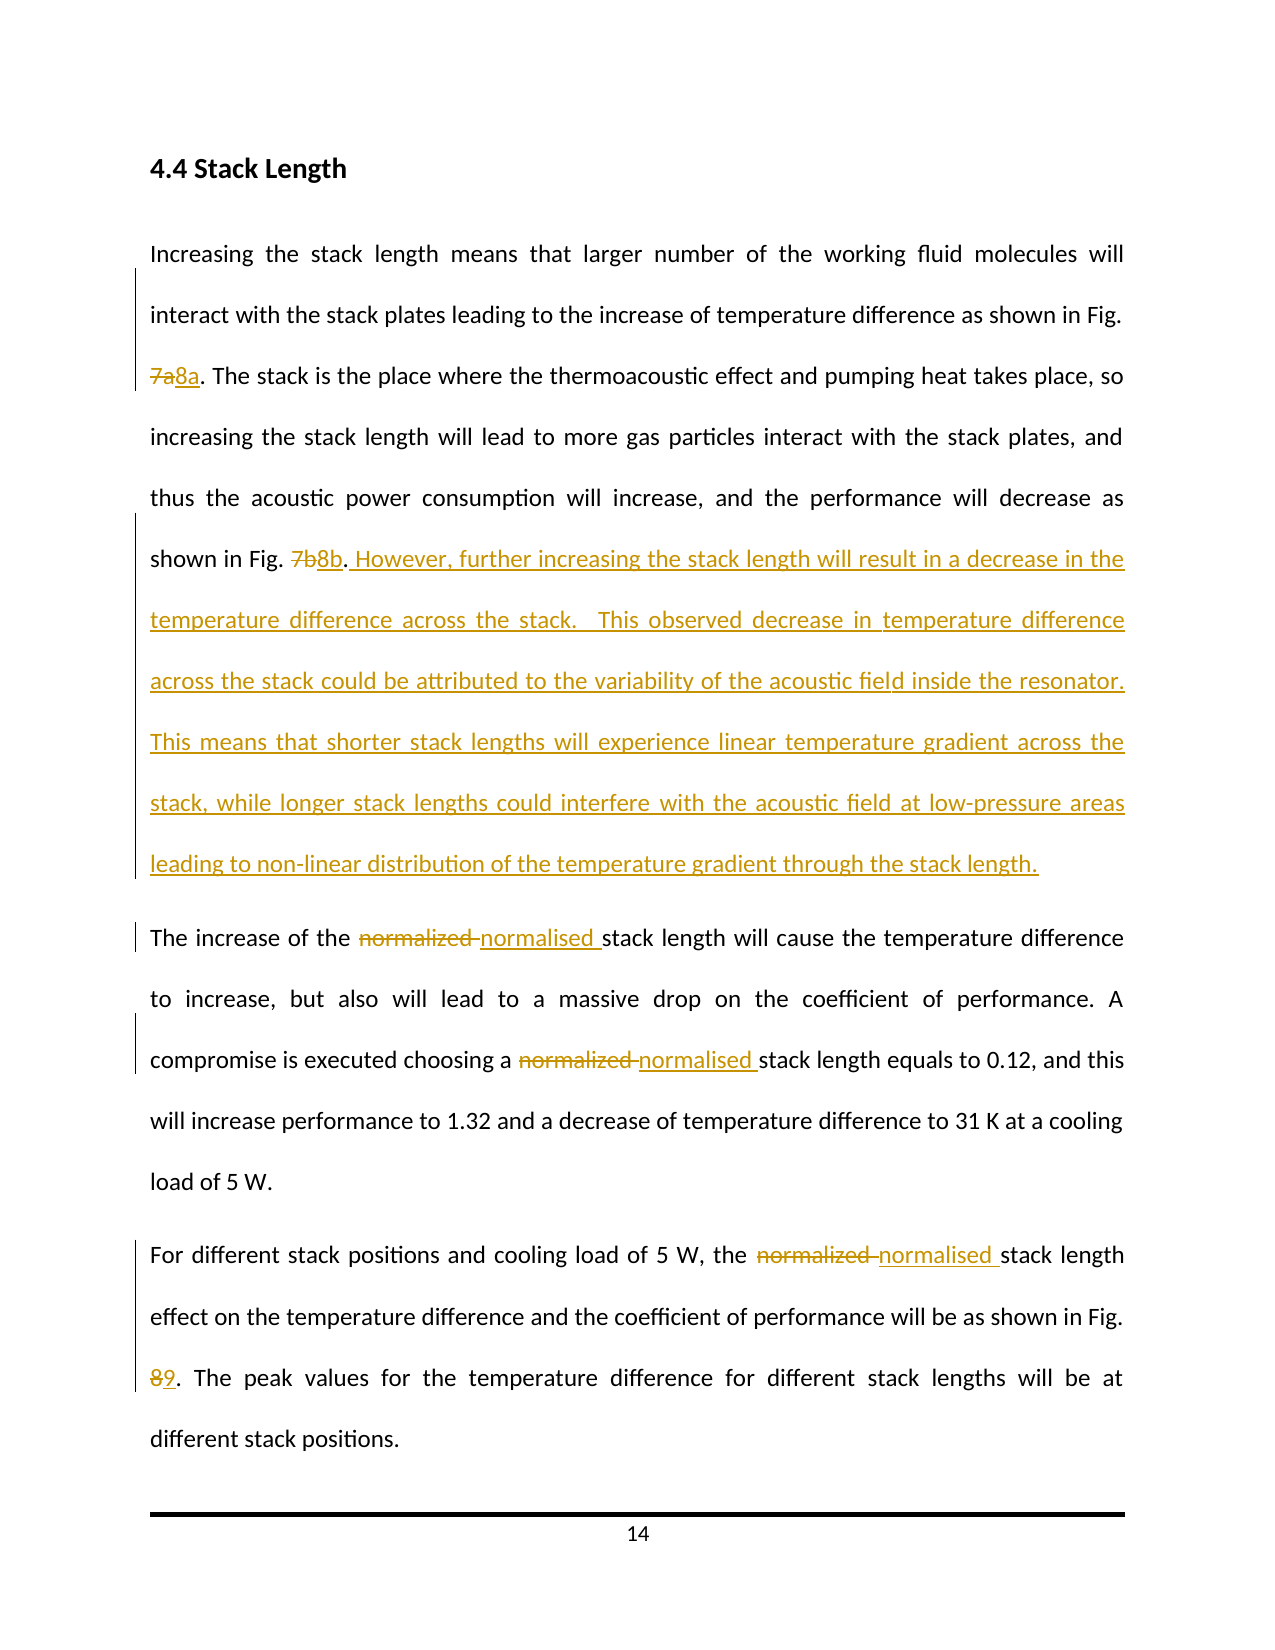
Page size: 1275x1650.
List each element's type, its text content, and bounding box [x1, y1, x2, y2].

text Increasing the stack length means that larger number of the working fluid molecules will interact with the stack plates leading to the increase of temperature difference as shown in Fig. . The stack is the place where the thermoacoustic effect and pumping heat takes place, so increasing the stack length will lead to more gas particles interact with the stack plates, and thus the acoustic power consumption will increase, and the performance will decrease as shown in Fig. . [150, 754, 1125, 813]
text For different stack positions and cooling load of 5 W, the stack length effect on the temperature difference and the coefficient of performance will be as shown in Fig. . The peak values for the temperature difference for different stack lengths will be at different stack positions. [150, 1239, 1125, 1453]
text Increasing the stack length means that larger number of the working fluid molecules will interact with the stack plates leading to the increase of temperature difference as shown in Fig. . The stack is the place where the thermoacoustic effect and pumping heat takes place, so increasing the stack length will lead to more gas particles interact with the stack plates, and thus the acoustic power consumption will increase, and the performance will decrease as shown in Fig. . [150, 815, 1125, 879]
text 4.4 Stack Length [150, 150, 1125, 186]
text Increasing the stack length means that larger number of the working fluid molecules will interact with the stack plates leading to the increase of temperature difference as shown in Fig. . The stack is the place where the thermoacoustic effect and pumping heat takes place, so increasing the stack length will lead to more gas particles interact with the stack plates, and thus the acoustic power consumption will increase, and the performance will decrease as shown in Fig. . [150, 631, 1125, 691]
text The increase of the stack length will cause the temperature difference to increase, but also will lead to a massive drop on the coefficient of performance. A compromise is executed choosing a stack length equals to 0.12, and this will increase performance to 1.32 and a decrease of temperature difference to 31 K at a cooling load of 5 W. [150, 922, 1125, 1197]
text Increasing the stack length means that larger number of the working fluid molecules will interact with the stack plates leading to the increase of temperature difference as shown in Fig. . The stack is the place where the thermoacoustic effect and pumping heat takes place, so increasing the stack length will lead to more gas particles interact with the stack plates, and thus the acoustic power consumption will increase, and the performance will decrease as shown in Fig. . [150, 238, 1125, 630]
text Increasing the stack length means that larger number of the working fluid molecules will interact with the stack plates leading to the increase of temperature difference as shown in Fig. . The stack is the place where the thermoacoustic effect and pumping heat takes place, so increasing the stack length will lead to more gas particles interact with the stack plates, and thus the acoustic power consumption will increase, and the performance will decrease as shown in Fig. . [150, 692, 1125, 752]
